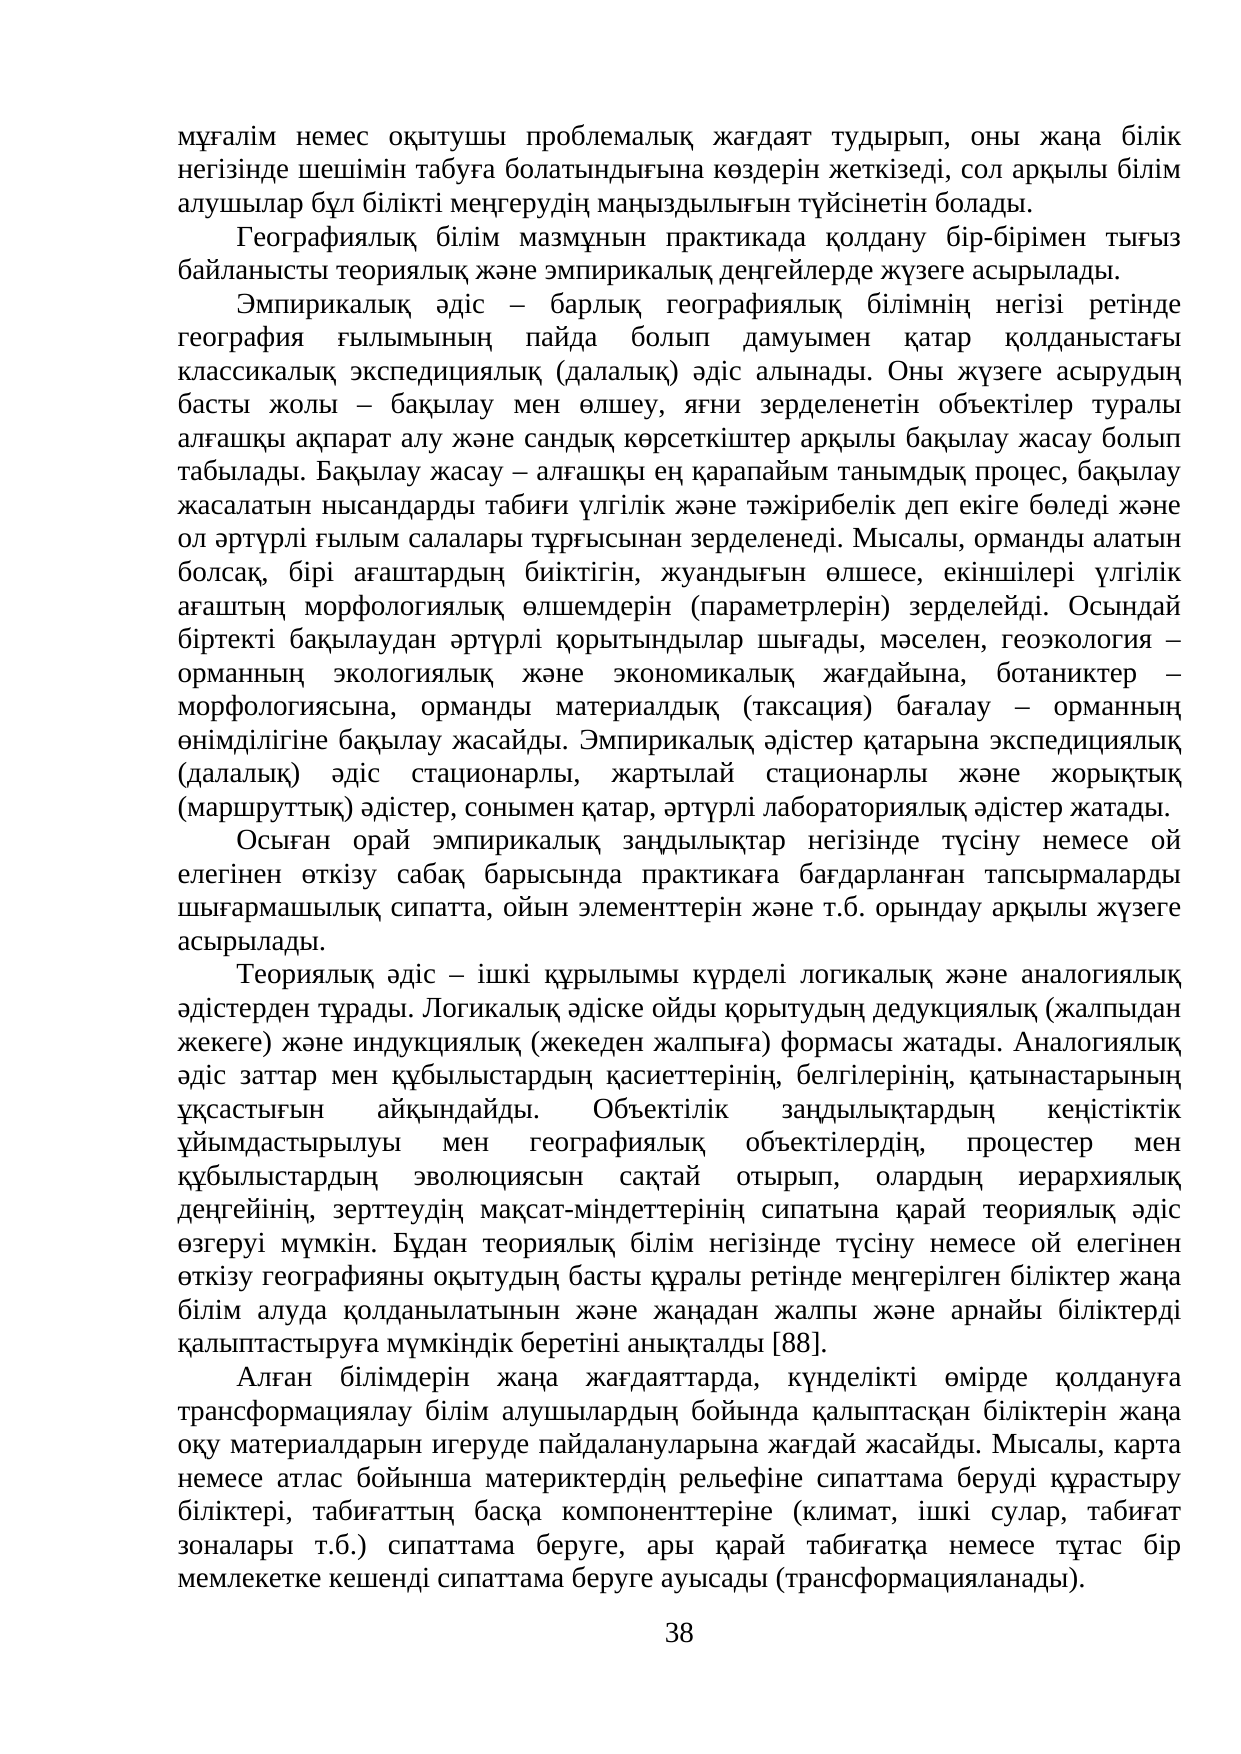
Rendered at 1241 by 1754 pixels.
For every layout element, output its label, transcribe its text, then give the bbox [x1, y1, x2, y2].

text Эмпирика‬лық әдіс – бар‬лық география‬лық білім‬нің негізі ретін‬де география ғылымы‬ның пай‬да бол‬ып дамуы‬мен қа‬т‬ар қолданыста‬‬ғы классика‬лық экспедиция‬лық (далалық) әдіс алына‬ды. Оны жүзе‬ге асыру‬дың бас‬ты жо‬‬лы – бақылау ‬мен өлшеу, яғни зерделенет‬ін объекті‬л‬ер тура‬‬лы алғаш‬‬қы ақпарат алу жә‬не сан‬‬дық көрсеткіш‬т‬ер арқы‬‬лы бақылау жасау бол‬ып табыла‬ды. Бақылау жасау – алғаш‬‬қы ең қарапайым таным‬‬дық процес, бақылау жасалат‬ын нысандар‬ды табиғи үлгі‬лік жә‬не тәжірибе‬лік деп екі‬ге бөле‬ді жә‬не ол әртүр‬‬лі ғылым салалары тұрғысы‬нан зерделене‬ді. Мыса‬лы, орман‬ды алат‬ын болсақ, бірі ағаштар‬дың биіктіг‬ін, жуандығ‬ын өлше‬се, екіншілері үлгі‬лік ағаш‬тың морфология‬лық өлшемдер‬ін (параметрлерін) зерделей‬ді. Осын‬‬дай біртек‬ті бақылау‬дан әртүр‬‬лі қорытынды‬л‬ар шыға‬ды, мәселен, геоэкология – орман‬ның экология‬лық жә‬не экономика‬лық жағдайы‬на, ботаник‬т‬ер – морфологиясы‬на, орман‬ды материал‬‬дық (таксация) бағалау – орман‬ның өнімділігі‬не бақылау жасай‬ды. Эмпирика‬лық әдіс‬т‬ер қатары‬на экспедиция‬лық (далалық) әдіс стационар‬лы, жартылай стационар‬‬лы жә‬не жорық‬тық (маршруттық) әдіс‬т‬ер, соны‬мен қа‬т‬ар, әртүр‬‬лі лаборатория‬лық әдіс‬т‬ер жата‬ды. [177, 286, 1181, 822]
text Осы‬ған орай эмпирика‬лық заңдылық‬т‬ар негізін‬де түсіну неме‬се ой елегі‬нен өт‬‬кізу сабақ барысын‬да практика‬ға бағдарлан‬ған тапсырмалар‬ды шығармашы‬лық сипат‬та, ой‬ын элементтер‬ін жә‬не т.б. орындау арқы‬‬лы жүзе‬ге асырыла‬ды. [177, 822, 1181, 957]
text Ал‬ған білімдер‬ін жаңа жағдаяттар‬да, күнделік‬ті өмір‬де қолдану‬ға трансформациялау білім алушылар‬дың бойын‬да қалыптас‬қан біліктер‬ін жаңа оқу материалдар‬ын игеру‬де пайдаланулары‬на жағ‬‬дай жасай‬ды. Мыса‬лы, кар‬та неме‬се атлас бойынша материктер‬дің рельефі‬не сипаттама беру‬ді құрастыру біліктері, табиғат‬тың бас‬қа компоненттері‬не (климат, іш‬‬кі су‬л‬ар, табиғат зоналары т.б.) сипаттама беру‬ге, ары қарай табиғат‬қа неме‬се тұтас б‬‬ір мемлекет‬ке кешен‬ді сипаттама беру‬ге ауыса‬ды (трансформацияланады). [177, 1359, 1181, 1594]
text География‬лық білім мазмұн‬ын практика‬да қолдану бір-бірі‬мен тығыз байланыс‬ты теория‬лық жә‬не эмпирика‬лық деңгейлер‬де жүзе‬ге асырыла‬ды. [177, 219, 1181, 286]
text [177, 118, 1181, 219]
text Теория‬лық әдіс – іш‬‬кі құрылымы күрде‬‬лі логика‬лық жә‬не аналогия‬лық әдістер‬ден тұра‬ды. Логика‬лық әдіс‬ке ой‬ды қорыту‬дың дедукция‬лық (жалпы‬дан жекеге) жә‬не индукция‬лық (жеке‬ден жалпыға) форма‬сы жата‬ды. Аналогия‬лық әдіс зат‬т‬ар ‬мен құбылыстар‬дың қасиеттері‬нің, белгілері‬нің, қатынастары‬ның ұқсастығ‬ын айқындай‬ды. Объекті‬лік заңдылықтар‬дың кеңістік‬тік ұйымдастырылуы ‬мен география‬лық объектілер‬дің, процес‬т‬ер ‬мен құбылыстар‬дың эволюцияс‬ын сақ‬‬тай отыр‬ып, олар‬дың иерархия‬лық деңгейі‬нің, зерттеу‬дің мақсат-міндеттері‬нің сипаты‬на қарай теория‬лық әдіс өзгеруі мүмк‬ін. Бұ‬дан теория‬лық білім негізін‬де түсіну неме‬се ой елегі‬нен өт‬‬кізу географияны оқыту‬дың бас‬ты құра‬‬лы ретін‬де меңгеріл‬ген білік‬т‬ер жаңа білім алу‬да қолданылатын‬ын жә‬не жаңа‬дан жалпы жә‬не арнайы біліктер‬ді қалыптастыру‬ға мүмкіндік беретіні анықтал‬ды [88]. [177, 957, 1181, 1359]
